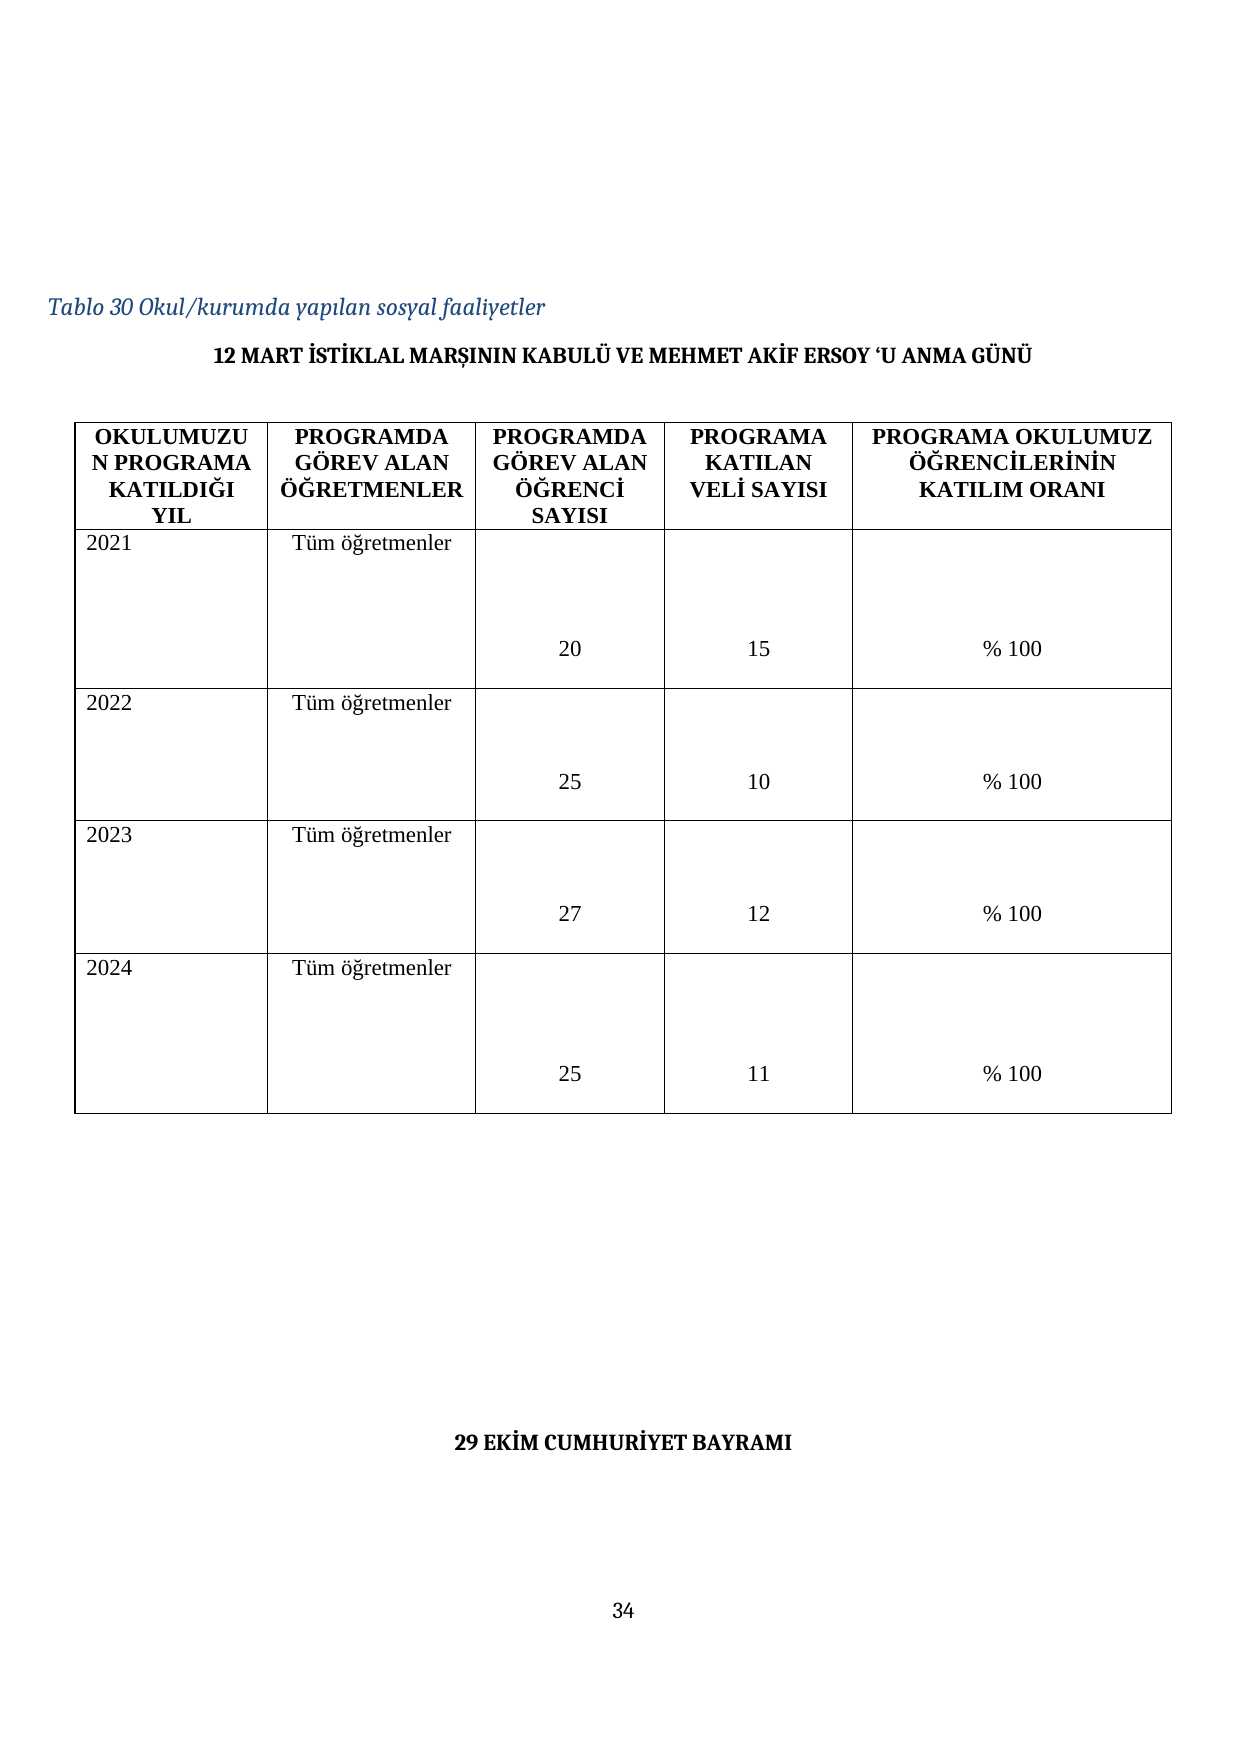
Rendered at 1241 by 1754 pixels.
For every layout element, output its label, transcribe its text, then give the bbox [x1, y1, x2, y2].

table_cell % 100 [853, 821, 1171, 953]
text 12 MART İSTİKLAL MARŞININ KABULÜ VE MEHMET AKİF ERSOY ‘U ANMA GÜNÜ [48, 343, 1198, 369]
table_cell 2024 [76, 954, 267, 1112]
table_cell 25 [476, 689, 664, 820]
table_cell 27 [476, 821, 664, 953]
table_header PROGRAMA KATILAN VELİ SAYISI [665, 423, 852, 528]
table_cell Tüm öğretmenler [268, 530, 475, 688]
table_header PROGRAMDA GÖREV ALAN ÖĞRENCİ SAYISI [476, 423, 664, 528]
table_header PROGRAMDA GÖREV ALAN ÖĞRETMENLER [268, 423, 475, 528]
table_cell 12 [665, 821, 852, 953]
text 29 EKİM CUMHURİYET BAYRAMI [48, 1430, 1198, 1456]
table_cell 20 [476, 530, 664, 688]
table_cell Tüm öğretmenler [268, 954, 475, 1112]
table_cell 2023 [76, 821, 267, 953]
table_cell 25 [476, 954, 664, 1112]
table_cell 11 [665, 954, 852, 1112]
table_cell % 100 [853, 689, 1171, 820]
table_cell Tüm öğretmenler [268, 821, 475, 953]
table_cell Tüm öğretmenler [268, 689, 475, 820]
table_header OKULUMUZUN PROGRAMA KATILDIĞI YIL [76, 423, 267, 528]
table_header PROGRAMA OKULUMUZ ÖĞRENCİLERİNİN KATILIM ORANI [853, 423, 1171, 528]
table_cell % 100 [853, 530, 1171, 688]
text Tablo 30 Okul/kurumda yapılan sosyal faaliyetler [48, 293, 1198, 322]
table_cell 15 [665, 530, 852, 688]
table_cell 2022 [76, 689, 267, 820]
table_cell 10 [665, 689, 852, 820]
table_cell 2021 [76, 530, 267, 688]
table_cell % 100 [853, 954, 1171, 1112]
